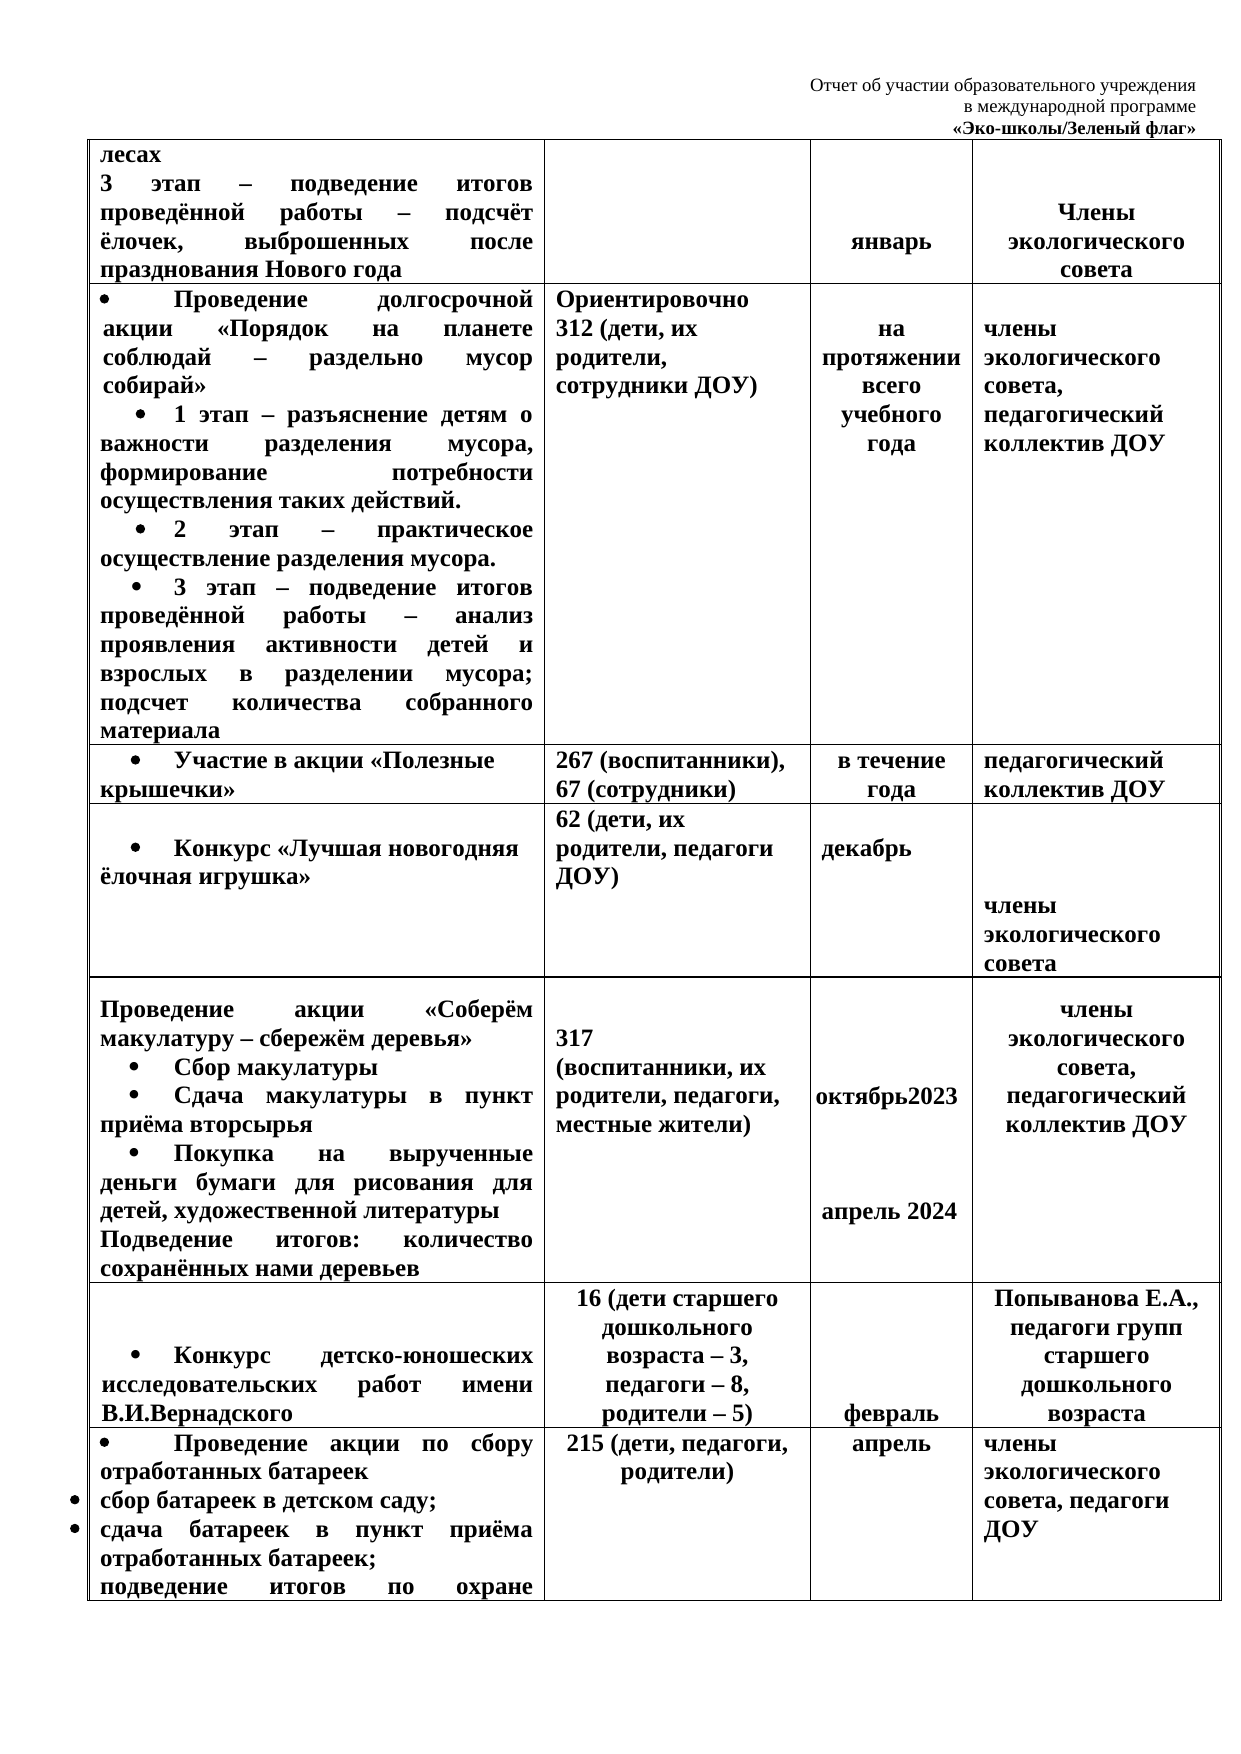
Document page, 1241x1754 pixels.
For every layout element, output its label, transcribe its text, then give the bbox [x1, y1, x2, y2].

table_cell Попыванова Е.А., педагоги групп старшего дошкольного возраста [973, 1283, 1219, 1427]
table_cell члены экологического совета [973, 804, 1219, 976]
table_cell 267 (воспитанники), 67 (сотрудники) [545, 745, 810, 803]
table_cell 16 (дети старшего дошкольного возраста – 3, педагоги – 8, родители – 5) [545, 1283, 810, 1427]
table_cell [811, 140, 972, 283]
table_cell члены экологического совета, педагогический коллектив ДОУ [973, 284, 1219, 744]
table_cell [90, 1428, 544, 1600]
table_cell Проведение долгосрочной акции «Порядок на планете соблюдай – раздельно мусор собирай» 1 этап – разъяснение детям о важности разделения мусора, формирование потребности осуществления таких действий. 2 этап – практическое осуществление разделения мусора. 3 этап – подведение итогов проведённой работы – анализ проявления активности детей и взрослых в разделении мусора; подсчет количества собранного материала [90, 284, 544, 744]
table_cell в течение года [811, 745, 972, 803]
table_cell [973, 140, 1219, 283]
table_cell Участие в акции «Полезные крышечки» [90, 745, 544, 803]
table_cell члены экологического совета, педагогический коллектив ДОУ [973, 978, 1219, 1282]
table_cell 317 (воспитанники, их родители, педагоги, местные жители) [545, 978, 810, 1282]
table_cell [90, 140, 544, 283]
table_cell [545, 1428, 810, 1600]
table_cell Конкурс «Лучшая новогодняя ёлочная игрушка» [90, 804, 544, 976]
table_cell Ориентировочно 312 (дети, их родители, сотрудники ДОУ) [545, 284, 810, 744]
table_cell Конкурс детско-юношеских исследовательских работ имени В.И.Вернадского [90, 1283, 544, 1427]
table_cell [545, 140, 810, 283]
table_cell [973, 1428, 1219, 1600]
table_cell февраль [811, 1283, 972, 1427]
table_cell апрель [811, 1428, 972, 1600]
table_cell 62 (дети, их родители, педагоги ДОУ) [545, 804, 810, 976]
table_cell на протяжении всего учебного года [811, 284, 972, 744]
table_cell октябрь2023 апрель 2024 [811, 978, 972, 1282]
table_cell педагогический коллектив ДОУ [973, 745, 1219, 803]
table_cell Проведение акции «Соберём макулатуру – сбережём деревья» Сбор макулатуры Сдача макулатуры в пункт приёма вторсырья Покупка на вырученные деньги бумаги для рисования для детей, художественной литературы Подведение итогов: количество сохранённых нами деревьев [90, 978, 544, 1282]
table_cell декабрь [811, 804, 972, 976]
